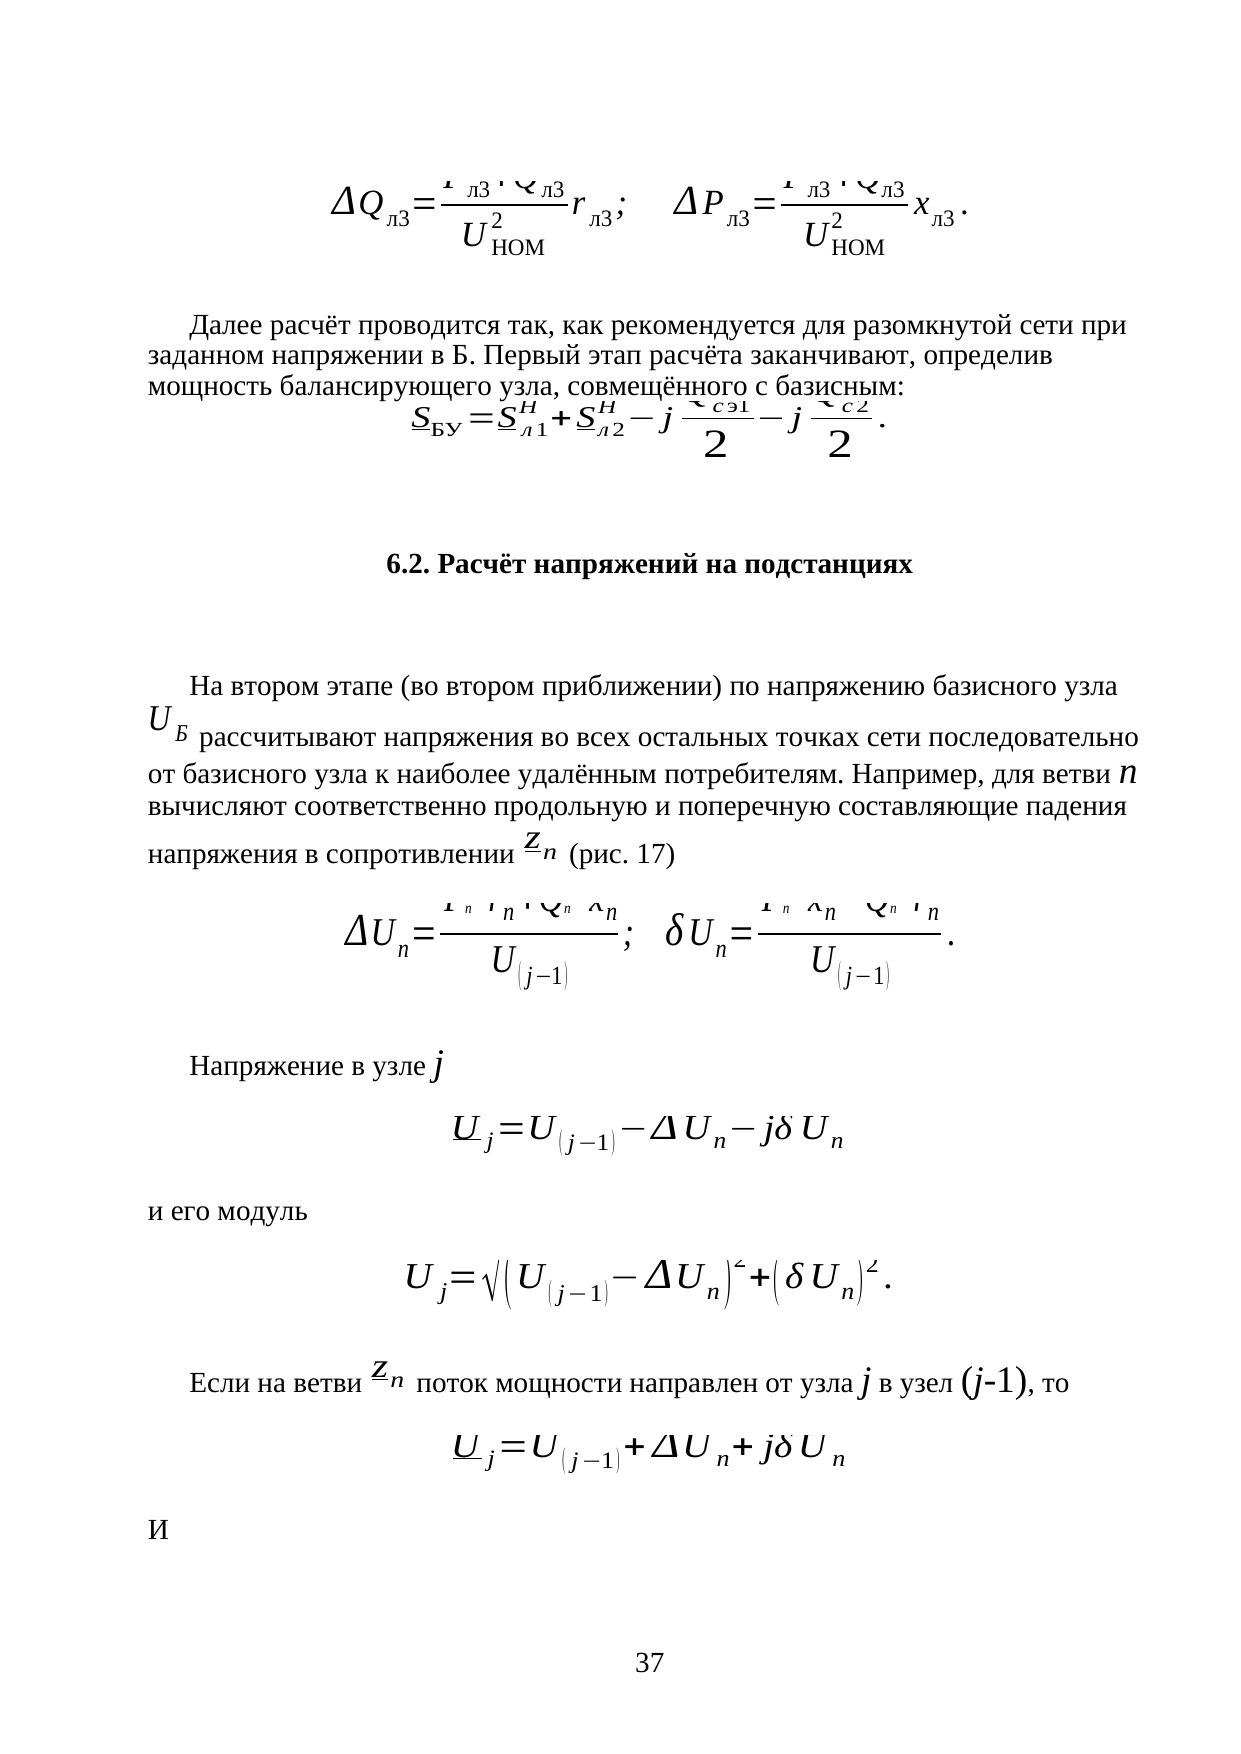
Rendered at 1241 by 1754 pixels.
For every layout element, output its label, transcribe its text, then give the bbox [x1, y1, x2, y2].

text На втором этапе (во втором приближении) по напряжению базисного узла рассчитывают напряжения во всех остальных точках сети последовательно от базисного узла к наиболее удалённым потребителям. Например, для ветви n вычисляют соответственно продольную и поперечную составляющие падения напряжения в сопротивлении (рис. 17) [148, 672, 1152, 870]
text 6.2. Расчёт напряжений на подстанциях [148, 549, 1152, 579]
text И [148, 1515, 1152, 1546]
text Далее расчёт проводится так, как рекомендуется для разомкнутой сети при заданном напряжении в Б. Первый этап расчёта заканчивают, определив мощность балансирующего узла, совмещённого с базисным: [148, 311, 1152, 401]
text Напряжение в узле j [148, 1044, 1152, 1083]
text Если на ветви поток мощности направлен от узла j в узел (j-1), то [148, 1354, 1152, 1402]
text и его модуль [148, 1197, 1152, 1227]
